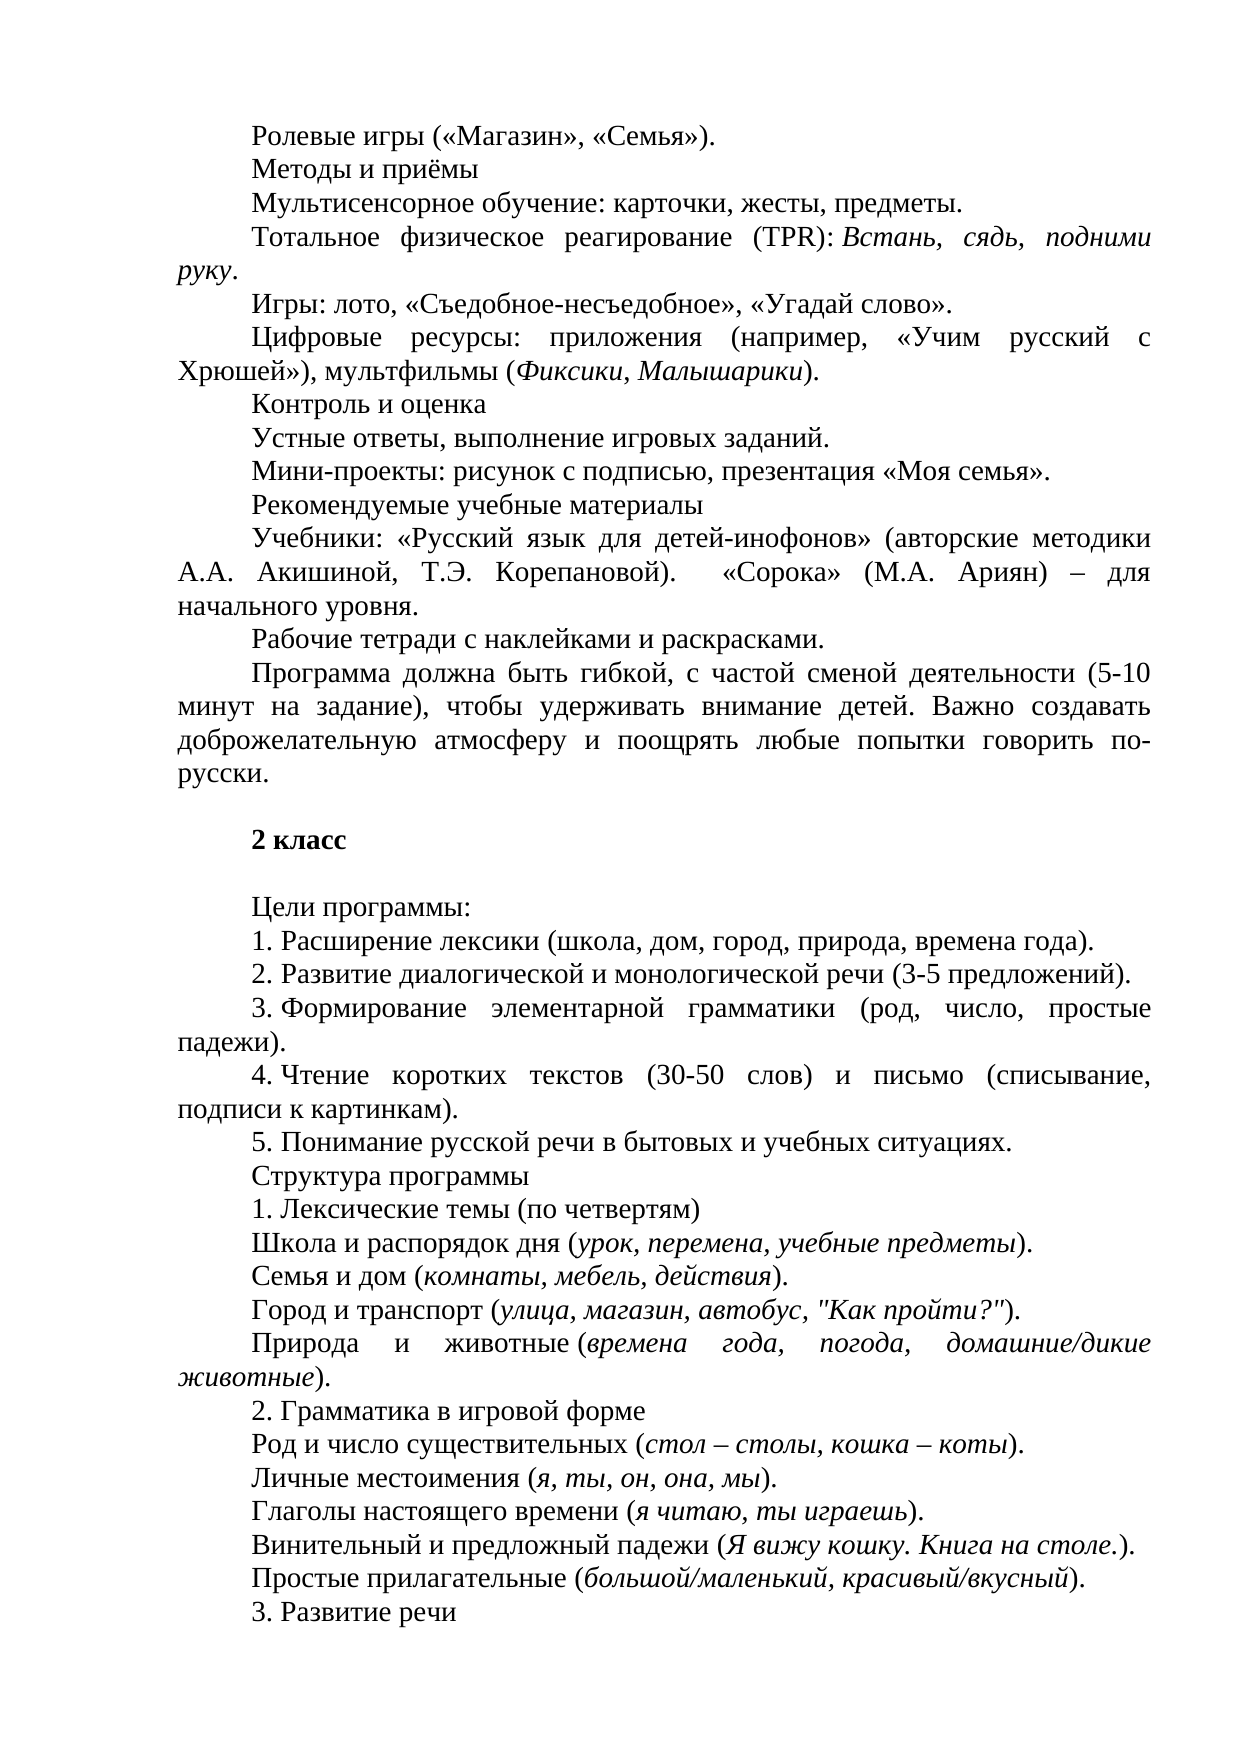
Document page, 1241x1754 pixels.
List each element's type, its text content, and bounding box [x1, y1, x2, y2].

text Город и транспорт (улица, магазин, автобус, "Как пройти?"). [177, 1292, 1152, 1326]
text Род и число существительных (стол – столы, кошка – коты). [177, 1426, 1152, 1460]
text Программа должна быть гибкой, с частой сменой деятельности (5-10 минут на задание), чтобы удерживать внимание детей. Важно создавать доброжелательную атмосферу и поощрять любые попытки говорить по-русски. [177, 655, 1152, 789]
text 2 класс [177, 822, 1152, 856]
text 2. Грамматика в игровой форме [177, 1393, 1152, 1426]
list Понимание русской речи в бытовых и учебных ситуациях. [177, 1124, 1152, 1158]
text Устные ответы, выполнение игровых заданий. [177, 420, 1152, 453]
text Глаголы настоящего времени (я читаю, ты играешь). [177, 1493, 1152, 1527]
list Развитие диалогической и монологической речи (3-5 предложений). [177, 957, 1152, 990]
text Мультисенсорное обучение: карточки, жесты, предметы. [177, 185, 1152, 219]
text Цифровые ресурсы: приложения (например, «Учим русский с Хрюшей»), мультфильмы (Фиксики, Малышарики). [177, 319, 1152, 386]
text Игры: лото, «Съедобное-несъедобное», «Угадай слово». [177, 286, 1152, 319]
text Простые прилагательные (большой/маленький, красивый/вкусный). [177, 1560, 1152, 1594]
list Чтение коротких текстов (30-50 слов) и письмо (списывание, подписи к картинкам). [177, 1057, 1152, 1124]
text Семья и дом (комнаты, мебель, действия). [177, 1258, 1152, 1292]
text Винительный и предложный падежи (Я вижу кошку. Книга на столе.). [177, 1527, 1152, 1560]
list Расширение лексики (школа, дом, город, природа, времена года). [177, 923, 1152, 957]
text Цели программы: [177, 889, 1152, 923]
text Школа и распорядок дня (урок, перемена, учебные предметы). [177, 1225, 1152, 1258]
text Рекомендуемые учебные материалы [177, 487, 1152, 521]
text Тотальное физическое реагирование (TPR): Встань, сядь, подними руку. [177, 219, 1152, 286]
list Формирование элементарной грамматики (род, число, простые падежи). [177, 990, 1152, 1057]
text 1. Лексические темы (по четвертям) [177, 1191, 1152, 1225]
text Природа и животные (времена года, погода, домашние/дикие животные). [177, 1326, 1152, 1393]
text Рабочие тетради с наклейками и раскрасками. [177, 621, 1152, 655]
text Личные местоимения (я, ты, он, она, мы). [177, 1460, 1152, 1493]
text Методы и приёмы [177, 152, 1152, 185]
text Контроль и оценка [177, 386, 1152, 420]
text Структура программы [177, 1158, 1152, 1191]
text Учебники: «Русский язык для детей-инофонов» (авторские методики А.А. Акишиной, Т.Э. Корепановой). «Сорока» (М.А. Ариян) – для начального уровня. [177, 521, 1152, 621]
text 3. Развитие речи [177, 1594, 1152, 1627]
text Ролевые игры («Магазин», «Семья»). [177, 118, 1152, 152]
text Мини-проекты: рисунок с подписью, презентация «Моя семья». [177, 453, 1152, 487]
